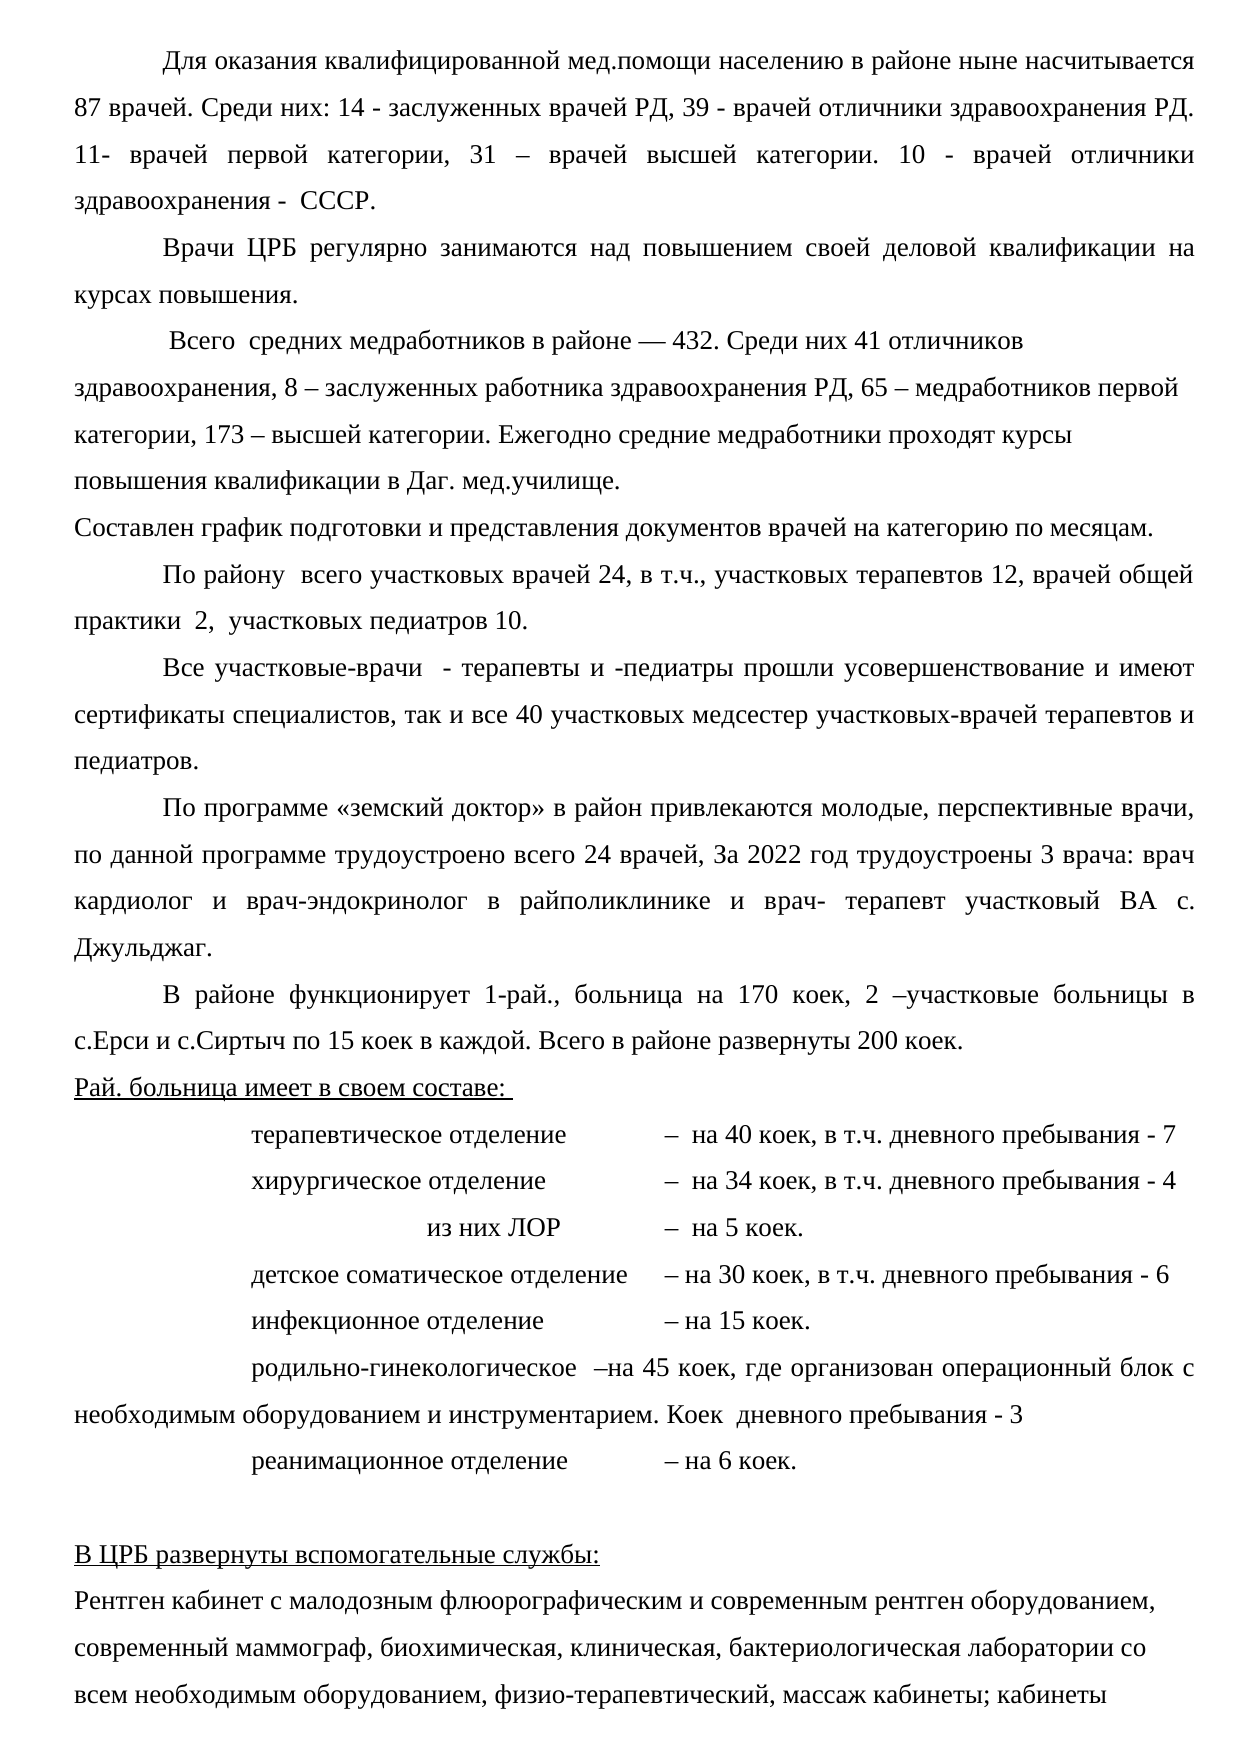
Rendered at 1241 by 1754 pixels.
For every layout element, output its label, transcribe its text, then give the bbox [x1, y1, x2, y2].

text Врачи ЦРБ регулярно занимаются над повышением своей деловой квалификации на курсах повышения. [74, 231, 1196, 309]
text Все участковые-врачи - терапевты и -педиатры прошли усовершенствование и имеют сертификаты специалистов, так и все 40 участковых медсестер участковых-врачей терапевтов и педиатров. [74, 651, 1196, 776]
text Всего средних медработников в районе — 432. Среди них 41 отличников здравоохранения, 8 – заслуженных работника здравоохранения РД, 65 – медработников первой категории, 173 – высшей категории. Ежегодно средние медработники проходят курсы повышения квалификации в Даг. мед.училище. [74, 324, 1196, 496]
text детское соматическое отделение – на 30 коек, в т.ч. дневного пребывания - 6 [74, 1258, 1196, 1289]
text По району всего участковых врачей 24, в т.ч., участковых терапевтов 12, врачей общей практики 2, участковых педиатров 10. [74, 558, 1196, 636]
text родильно-гинекологическое –на 45 коек, где организован операционный блок с необходимым оборудованием и инструментарием. Коек дневного пребывания - 3 [74, 1351, 1196, 1429]
text Составлен график подготовки и представления документов врачей на категорию по месяцам. [74, 511, 1196, 542]
text реанимационное отделение – на 6 коек. [74, 1444, 1196, 1476]
text из них ЛОР – на 5 коек. [74, 1211, 1196, 1242]
text Для оказания квалифицированной мед.помощи населению в районе ныне насчитывается 87 врачей. Среди них: 14 - заслуженных врачей РД, 39 - врачей отличники здравоохранения РД. 11- врачей первой категории, 31 – врачей высшей категории. 10 - врачей отличники здравоохранения - СССР. [74, 44, 1196, 216]
text Рай. больница имеет в своем составе: [74, 1071, 1196, 1102]
text В ЦРБ развернуты вспомогательные службы: [74, 1538, 1196, 1569]
text По программе «земский доктор» в район привлекаются молодые, перспективные врачи, по данной программе трудоустроено всего 24 врачей, За 2022 год трудоустроены 3 врача: врач кардиолог и врач-эндокринолог в райполиклинике и врач- терапевт участковый ВА с. Джульджаг. [74, 791, 1196, 962]
text В районе функционирует 1-рай., больница на 170 коек, 2 –участковые больницы в с.Ерси и с.Сиртыч по 15 коек в каждой. Всего в районе развернуты 200 коек. [74, 978, 1196, 1056]
text инфекционное отделение – на 15 коек. [74, 1304, 1196, 1336]
text терапевтическое отделение – на 40 коек, в т.ч. дневного пребывания - 7 [74, 1118, 1196, 1149]
text хирургическое отделение – на 34 коек, в т.ч. дневного пребывания - 4 [74, 1164, 1196, 1196]
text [74, 1584, 1196, 1709]
